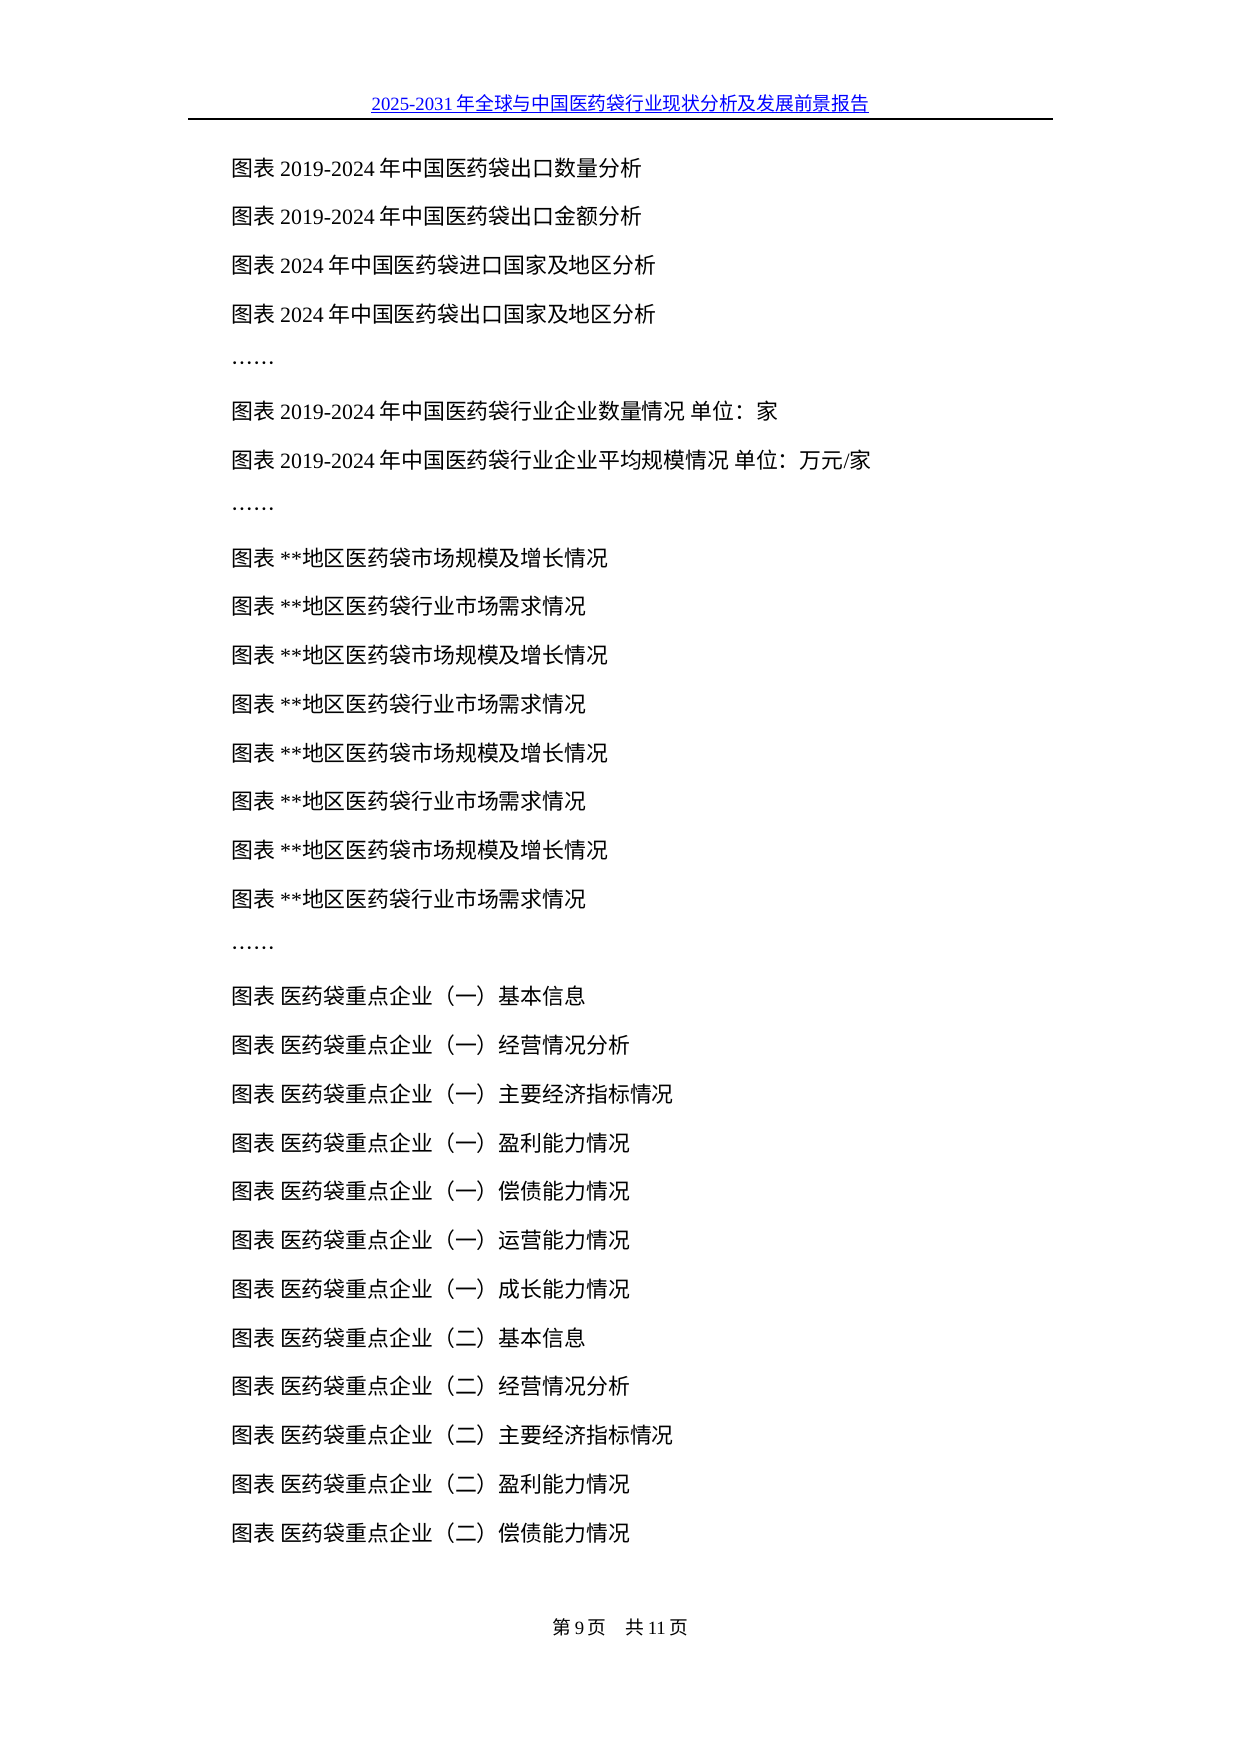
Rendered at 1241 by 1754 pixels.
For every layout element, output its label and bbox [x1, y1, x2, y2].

text [187, 150, 1053, 1548]
